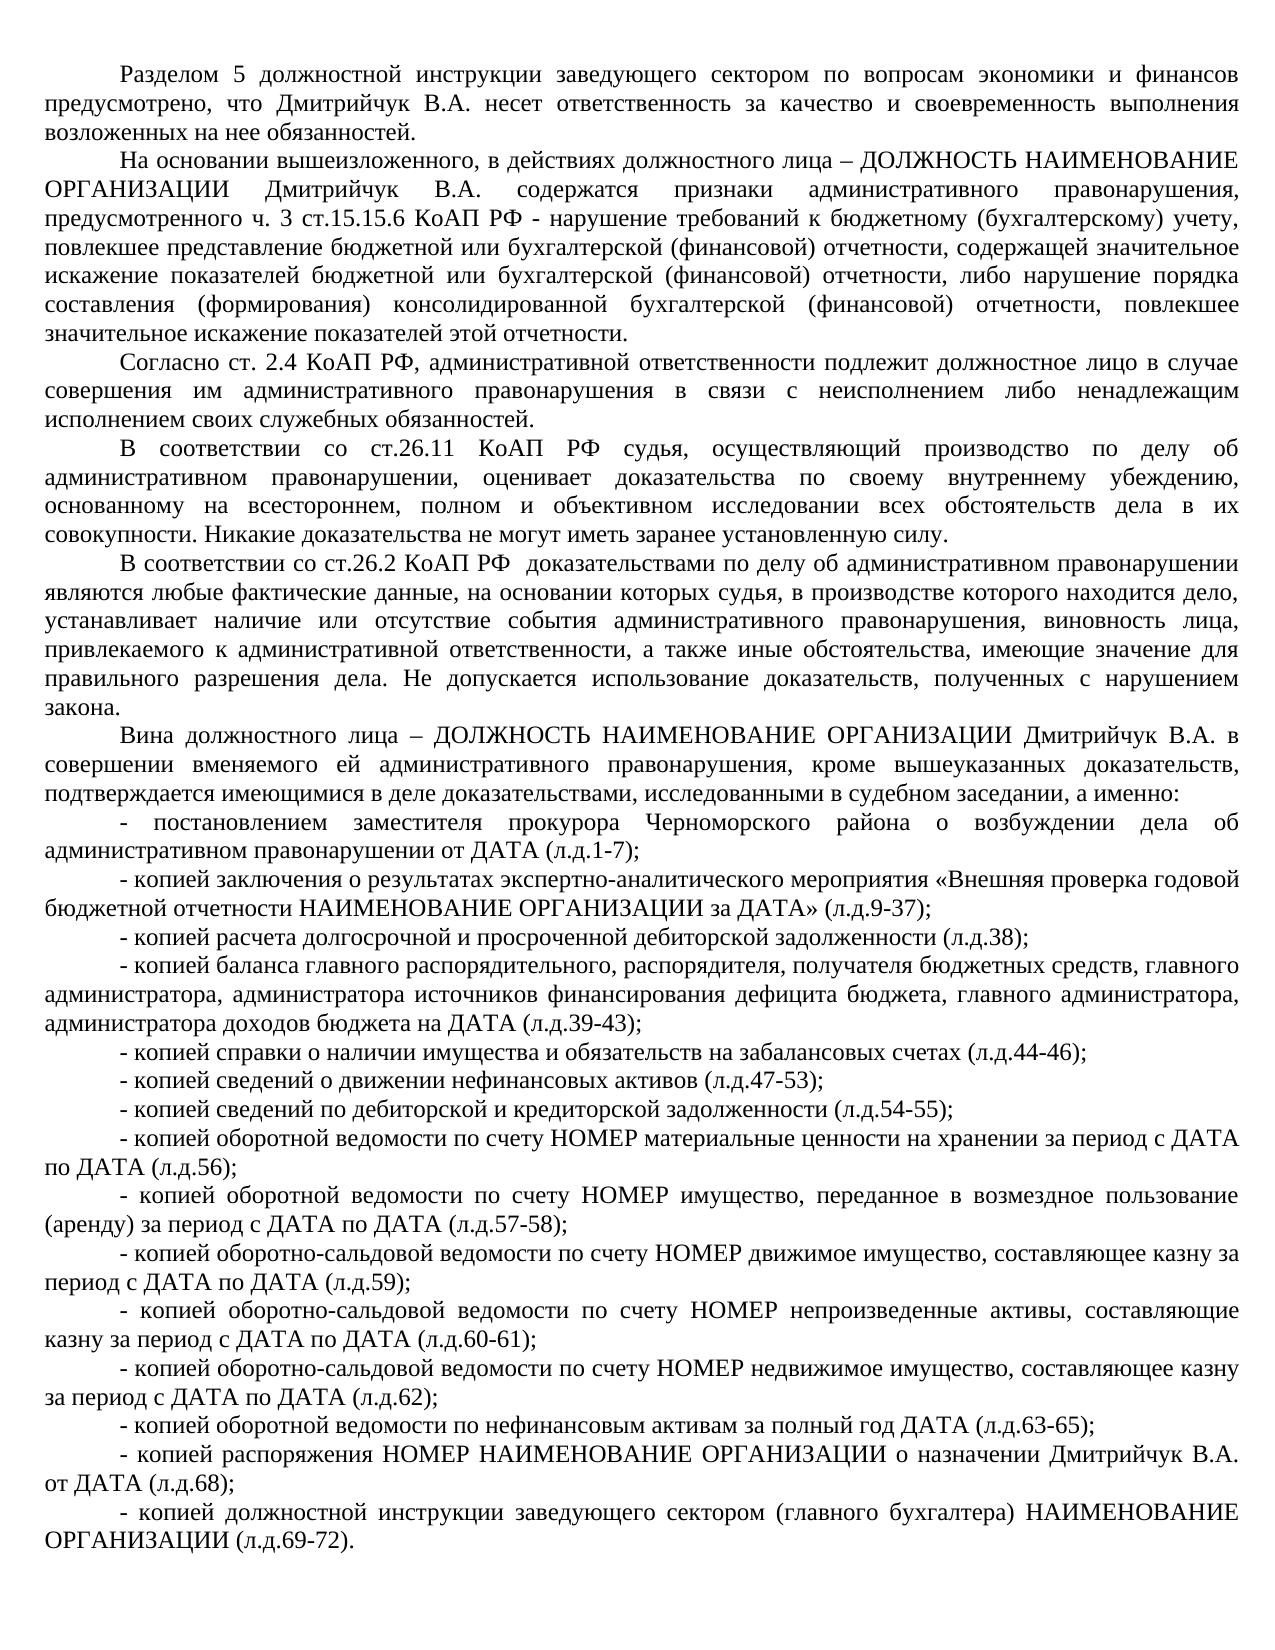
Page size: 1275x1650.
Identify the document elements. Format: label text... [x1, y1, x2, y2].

text Разделом 5 должностной инструкции заведующего сектором по вопросам экономики и финансов предусмотрено, что Дмитрийчук В.А. несет ответственность за качество и своевременность выполнения возложенных на нее обязанностей. [44, 59, 1240, 145]
text - копией оборотно-сальдовой ведомости по счету НОМЕР непроизведенные активы, составляющие казну за период с ДАТА по ДАТА (л.д.60-61); [44, 1295, 1240, 1353]
text - копией расчета долгосрочной и просроченной дебиторской задолженности (л.д.38); [44, 922, 1240, 950]
text - копией справки о наличии имущества и обязательств на забалансовых счетах (л.д.44-46); [44, 1037, 1240, 1065]
text - копией оборотной ведомости по счету НОМЕР имущество, переданное в возмездное пользование (аренду) за период с ДАТА по ДАТА (л.д.57-58); [44, 1180, 1240, 1238]
text В соответствии со ст.26.2 КоАП РФ доказательствами по делу об административном правонарушении являются любые фактические данные, на основании которых судья, в производстве которого находится дело, устанавливает наличие или отсутствие события административного правонарушения, виновность лица, привлекаемого к административной ответственности, а также иные обстоятельства, имеющие значение для правильного разрешения дела. Не допускается использование доказательств, полученных с нарушением закона. [44, 548, 1240, 720]
text - копией заключения о результатах экспертно-аналитического мероприятия «Внешняя проверка годовой бюджетной отчетности НАИМЕНОВАНИЕ ОРГАНИЗАЦИИ за ДАТА» (л.д.9-37); [44, 864, 1240, 922]
text - копией распоряжения НОМЕР НАИМЕНОВАНИЕ ОРГАНИЗАЦИИ о назначении Дмитрийчук В.А. от ДАТА (л.д.68); [44, 1439, 1240, 1497]
text - копией оборотно-сальдовой ведомости по счету НОМЕР недвижимое имущество, составляющее казну за период с ДАТА по ДАТА (л.д.62); [44, 1353, 1240, 1410]
text - копией оборотно-сальдовой ведомости по счету НОМЕР движимое имущество, составляющее казну за период с ДАТА по ДАТА (л.д.59); [44, 1238, 1240, 1295]
text Вина должностного лица – ДОЛЖНОСТЬ НАИМЕНОВАНИЕ ОРГАНИЗАЦИИ Дмитрийчук В.А. в совершении вменяемого ей административного правонарушения, кроме вышеуказанных доказательств, подтверждается имеющимися в деле доказательствами, исследованными в судебном заседании, а именно: [44, 720, 1240, 807]
text - копией баланса главного распорядительного, распорядителя, получателя бюджетных средств, главного администратора, администратора источников финансирования дефицита бюджета, главного администратора, администратора доходов бюджета на ДАТА (л.д.39-43); [44, 950, 1240, 1037]
text - копией должностной инструкции заведующего сектором (главного бухгалтера) НАИМЕНОВАНИЕ ОРГАНИЗАЦИИ (л.д.69-72). [44, 1497, 1240, 1554]
text В соответствии со ст.26.11 КоАП РФ судья, осуществляющий производство по делу об административном правонарушении, оценивает доказательства по своему внутреннему убеждению, основанному на всестороннем, полном и объективном исследовании всех обстоятельств дела в их совокупности. Никакие доказательства не могут иметь заранее установленную силу. [44, 433, 1240, 548]
text - копией сведений о движении нефинансовых активов (л.д.47-53); [44, 1065, 1240, 1094]
text - копией сведений по дебиторской и кредиторской задолженности (л.д.54-55); [44, 1094, 1240, 1123]
text Согласно ст. 2.4 КоАП РФ, административной ответственности подлежит должностное лицо в случае совершения им административного правонарушения в связи с неисполнением либо ненадлежащим исполнением своих служебных обязанностей. [44, 347, 1240, 433]
text На основании вышеизложенного, в действиях должностного лица – ДОЛЖНОСТЬ НАИМЕНОВАНИЕ ОРГАНИЗАЦИИ Дмитрийчук В.А. содержатся признаки административного правонарушения, предусмотренного ч. 3 ст.15.15.6 КоАП РФ - нарушение требований к бюджетному (бухгалтерскому) учету, повлекшее представление бюджетной или бухгалтерской (финансовой) отчетности, содержащей значительное искажение показателей бюджетной или бухгалтерской (финансовой) отчетности, либо нарушение порядка составления (формирования) консолидированной бухгалтерской (финансовой) отчетности, повлекшее значительное искажение показателей этой отчетности. [44, 145, 1240, 347]
text - копией оборотной ведомости по нефинансовым активам за полный год ДАТА (л.д.63-65); [44, 1410, 1240, 1439]
text - копией оборотной ведомости по счету НОМЕР материальные ценности на хранении за период с ДАТА по ДАТА (л.д.56); [44, 1123, 1240, 1180]
text - постановлением заместителя прокурора Черноморского района о возбуждении дела об административном правонарушении от ДАТА (л.д.1-7); [44, 807, 1240, 864]
